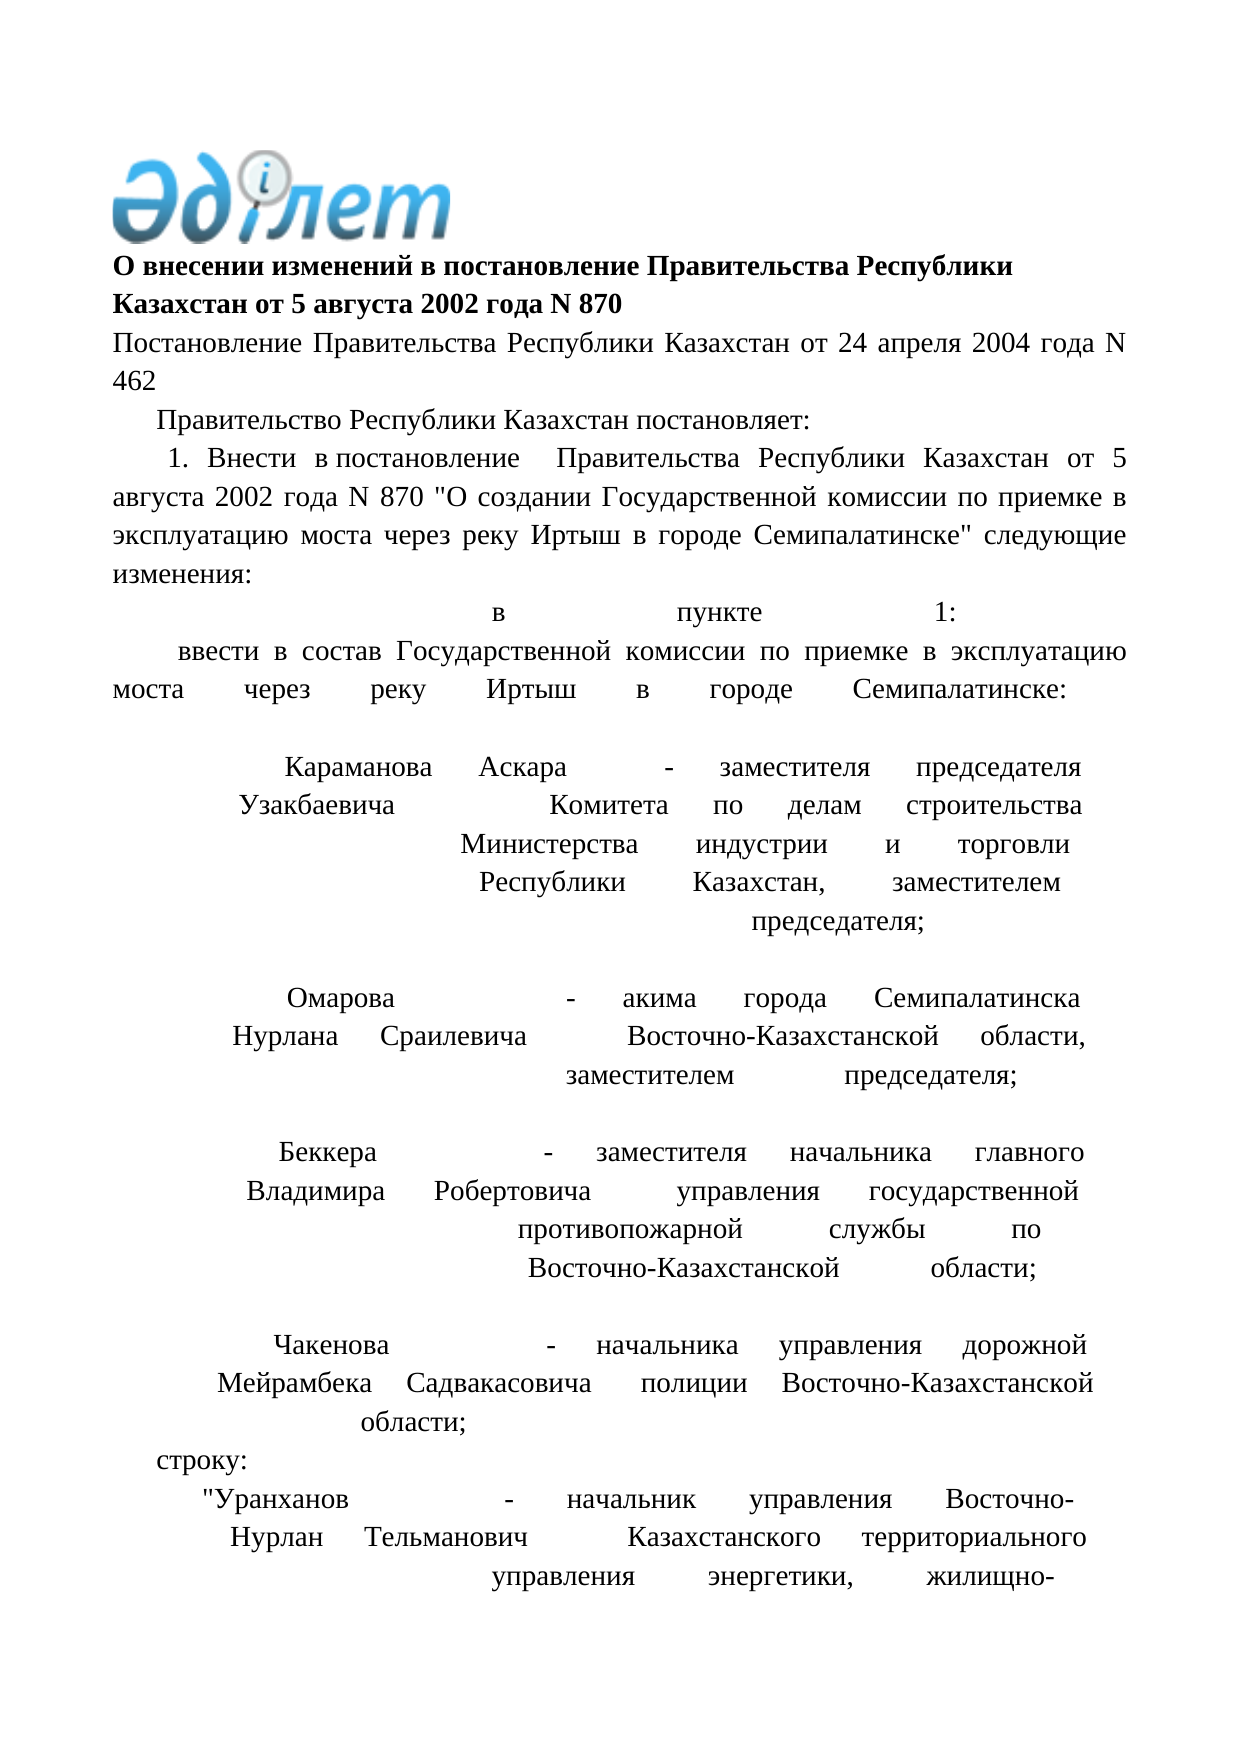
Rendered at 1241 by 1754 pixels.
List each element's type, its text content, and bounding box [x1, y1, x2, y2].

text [112, 1481, 1128, 1592]
text строку: [112, 1442, 1128, 1476]
text Постановление Правительства Республики Казахстан от 24 апреля 2004 года N 462 [112, 325, 1128, 397]
picture [112, 150, 451, 244]
text Правительство Республики Казахстан постановляет: [112, 402, 1128, 435]
text 1. Внести в постановление Правительства Республики Казахстан от 5 августа 2002 года N 870 "О создании Государственной комиссии по приемке в эксплуатацию моста через реку Иртыш в городе Семипалатинске" следующие изменения: в пункте 1: ввести в состав Государственной комиссии по приемке в эксплуатацию моста через реку Иртыш в городе Семипалатинске: Караманова Аскара - заместителя председателя Узакбаевича Комитета по делам строительства Министерства индустрии и торговли Республики Казахстан, заместителем председателя; Омарова - акима города Семипалатинска Нурлана Сраилевича Восточно-Казахстанской области, заместителем председателя; Беккера - заместителя начальника главного Владимира Робертовича управления государственной противопожарной службы по Восточно-Казахстанской области; Чакенова - начальника управления дорожной Мейрамбека Садвакасовича полиции Восточно-Казахстанской области; [112, 440, 1128, 1437]
text О внесении изменений в постановление Правительства Республики Казахстан от 5 августа 2002 года N 870 [112, 248, 1128, 320]
